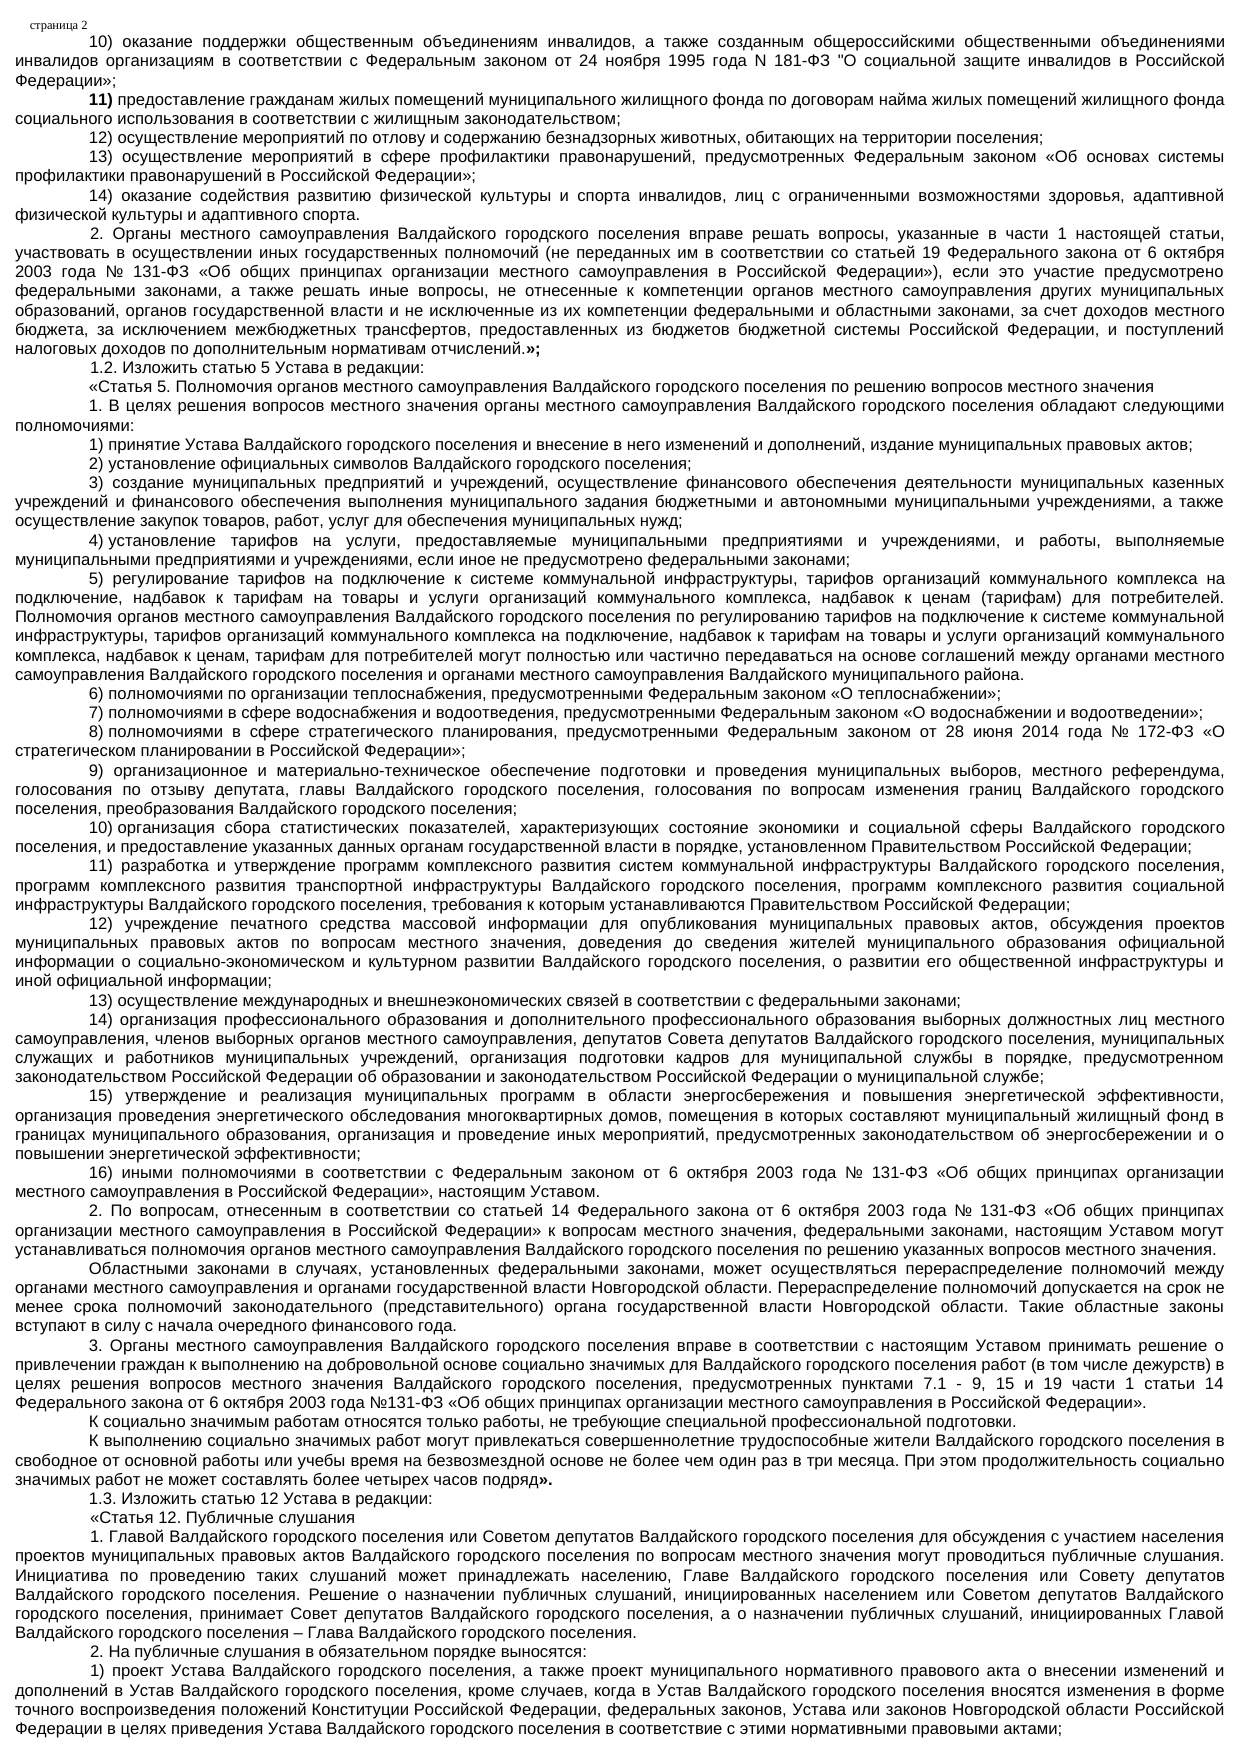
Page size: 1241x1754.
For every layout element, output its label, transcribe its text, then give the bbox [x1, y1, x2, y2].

text 1. Главой Валдайского городского поселения или Советом депутатов Валдайского городского поселения для обсуждения с участием населения проектов муниципальных правовых актов Валдайского городского поселения по вопросам местного значения могут проводиться публичные слушания. Инициатива по проведению таких слушаний может принадлежать населению, Главе Валдайского городского поселения или Совету депутатов Валдайского городского поселения. Решение о назначении публичных слушаний, инициированных населением или Советом депутатов Валдайского городского поселения, принимает Совет депутатов Валдайского городского поселения, а о назначении публичных слушаний, инициированных Главой Валдайского городского поселения – Глава Валдайского городского поселения. [15, 1527, 1226, 1642]
text 2. По вопросам, отнесенным в соответствии со статьей 14 Федерального закона от 6 октября 2003 года № 131-ФЗ «Об общих принципах организации местного самоуправления в Российской Федерации» к вопросам местного значения, федеральными законами, настоящим Уставом могут устанавливаться полномочия органов местного самоуправления Валдайского городского поселения по решению указанных вопросов местного значения. [15, 1201, 1226, 1259]
text 15) утверждение и реализация муниципальных программ в области энергосбережения и повышения энергетической эффективности, организация проведения энергетического обследования многоквартирных домов, помещения в которых составляют муниципальный жилищный фонд в границах муниципального образования, организация и проведение иных мероприятий, предусмотренных законодательством об энергосбережении и о повышении энергетической эффективности; [15, 1086, 1226, 1163]
text Областными законами в случаях, установленных федеральными законами, может осуществляться перераспределение полномочий между органами местного самоуправления и органами государственной власти Новгородской области. Перераспределение полномочий допускается на срок не менее срока полномочий законодательного (представительного) органа государственной власти Новгородской области. Такие областные законы вступают в силу с начала очередного финансового года. [15, 1259, 1226, 1335]
text 10) организация сбора статистических показателей, характеризующих состояние экономики и социальной сферы Валдайского городского поселения, и предоставление указанных данных органам государственной власти в порядке, установленном Правительством Российской Федерации; [15, 818, 1226, 856]
text 10) оказание поддержки общественным объединениям инвалидов, а также созданным общероссийскими общественными объединениями инвалидов организациям в соответствии с Федеральным законом от 24 ноября 1995 года N 181-ФЗ "О социальной защите инвалидов в Российской Федерации»; [15, 32, 1226, 89]
text 14) оказание содействия развитию физической культуры и спорта инвалидов, лиц с ограниченными возможностями здоровья, адаптивной физической культуры и адаптивного спорта. [15, 185, 1226, 224]
text 8) полномочиями в сфере стратегического планирования, предусмотренными Федеральным законом от 28 июня 2014 года № 172-ФЗ «О стратегическом планировании в Российской Федерации»; [15, 722, 1226, 760]
text 14) организация профессионального образования и дополнительного профессионального образования выборных должностных лиц местного самоуправления, членов выборных органов местного самоуправления, депутатов Совета депутатов Валдайского городского поселения, муниципальных служащих и работников муниципальных учреждений, организация подготовки кадров для муниципальной службы в порядке, предусмотренном законодательством Российской Федерации об образовании и законодательством Российской Федерации о муниципальной службе; [15, 1009, 1226, 1086]
text 11) разработка и утверждение программ комплексного развития систем коммунальной инфраструктуры Валдайского городского поселения, программ комплексного развития транспортной инфраструктуры Валдайского городского поселения, программ комплексного развития социальной инфраструктуры Валдайского городского поселения, требования к которым устанавливаются Правительством Российской Федерации; [15, 856, 1226, 914]
text 6) полномочиями по организации теплоснабжения, предусмотренными Федеральным законом «О теплоснабжении»; [15, 684, 1226, 703]
text 2. На публичные слушания в обязательном порядке выносятся: [15, 1642, 1226, 1661]
text «Статья 12. Публичные слушания [15, 1508, 1226, 1527]
text 16) иными полномочиями в соответствии с Федеральным законом от 6 октября 2003 года № 131-ФЗ «Об общих принципах организации местного самоуправления в Российской Федерации», настоящим Уставом. [15, 1163, 1226, 1201]
text К социально значимым работам относятся только работы, не требующие специальной профессиональной подготовки. [15, 1412, 1226, 1431]
text «Статья 5. Полномочия органов местного самоуправления Валдайского городского поселения по решению вопросов местного значения [15, 377, 1226, 396]
text 1.3. Изложить статью 12 Устава в редакции: [15, 1489, 1226, 1508]
text 12) осуществление мероприятий по отлову и содержанию безнадзорных животных, обитающих на территории поселения; [15, 128, 1226, 147]
text 2) установление официальных символов Валдайского городского поселения; [15, 454, 1226, 473]
text 5) регулирование тарифов на подключение к системе коммунальной инфраструктуры, тарифов организаций коммунального комплекса на подключение, надбавок к тарифам на товары и услуги организаций коммунального комплекса, надбавок к ценам (тарифам) для потребителей. Полномочия органов местного самоуправления Валдайского городского поселения по регулированию тарифов на подключение к системе коммунальной инфраструктуры, тарифов организаций коммунального комплекса на подключение, надбавок к тарифам на товары и услуги организаций коммунального комплекса, надбавок к ценам, тарифам для потребителей могут полностью или частично передаваться на основе соглашений между органами местного самоуправления Валдайского городского поселения и органами местного самоуправления Валдайского муниципального района. [15, 569, 1226, 684]
text 1. В целях решения вопросов местного значения органы местного самоуправления Валдайского городского поселения обладают следующими полномочиями: [15, 396, 1226, 434]
text 9) организационное и материально-техническое обеспечение подготовки и проведения муниципальных выборов, местного референдума, голосования по отзыву депутата, главы Валдайского городского поселения, голосования по вопросам изменения границ Валдайского городского поселения, преобразования Валдайского городского поселения; [15, 760, 1226, 818]
text 11) предоставление гражданам жилых помещений муниципального жилищного фонда по договорам найма жилых помещений жилищного фонда социального использования в соответствии с жилищным законодательством; [15, 89, 1226, 128]
text 3. Органы местного самоуправления Валдайского городского поселения вправе в соответствии с настоящим Уставом принимать решение о привлечении граждан к выполнению на добровольной основе социально значимых для Валдайского городского поселения работ (в том числе дежурств) в целях решения вопросов местного значения Валдайского городского поселения, предусмотренных пунктами 7.1 - 9, 15 и 19 части 1 статьи 14 Федерального закона от 6 октября 2003 года №131-ФЗ «Об общих принципах организации местного самоуправления в Российской Федерации». [15, 1335, 1226, 1412]
text 13) осуществление мероприятий в сфере профилактики правонарушений, предусмотренных Федеральным законом «Об основах системы профилактики правонарушений в Российской Федерации»; [15, 147, 1226, 185]
text 12) учреждение печатного средства массовой информации для опубликования муниципальных правовых актов, обсуждения проектов муниципальных правовых актов по вопросам местного значения, доведения до сведения жителей муниципального образования официальной информации о социально-экономическом и культурном развитии Валдайского городского поселения, о развитии его общественной инфраструктуры и иной официальной информации; [15, 914, 1226, 990]
text 1.2. Изложить статью 5 Устава в редакции: [15, 358, 1226, 377]
text 1) проект Устава Валдайского городского поселения, а также проект муниципального нормативного правового акта о внесении изменений и дополнений в Устав Валдайского городского поселения, кроме случаев, когда в Устав Валдайского городского поселения вносятся изменения в форме точного воспроизведения положений Конституции Российской Федерации, федеральных законов, Устава или законов Новгородской области Российской Федерации в целях приведения Устава Валдайского городского поселения в соответствие с этими нормативными правовыми актами; [15, 1661, 1226, 1738]
text 1) принятие Устава Валдайского городского поселения и внесение в него изменений и дополнений, издание муниципальных правовых актов; [15, 434, 1226, 454]
text 4) установление тарифов на услуги, предоставляемые муниципальными предприятиями и учреждениями, и работы, выполняемые муниципальными предприятиями и учреждениями, если иное не предусмотрено федеральными законами; [15, 530, 1226, 569]
text 13) осуществление международных и внешнеэкономических связей в соответствии с федеральными законами; [15, 990, 1226, 1009]
text 7) полномочиями в сфере водоснабжения и водоотведения, предусмотренными Федеральным законом «О водоснабжении и водоотведении»; [15, 703, 1226, 722]
text К выполнению социально значимых работ могут привлекаться совершеннолетние трудоспособные жители Валдайского городского поселения в свободное от основной работы или учебы время на безвозмездной основе не более чем один раз в три месяца. При этом продолжительность социально значимых работ не может составлять более четырех часов подряд». [15, 1431, 1226, 1489]
text 3) создание муниципальных предприятий и учреждений, осуществление финансового обеспечения деятельности муниципальных казенных учреждений и финансового обеспечения выполнения муниципального задания бюджетными и автономными муниципальными учреждениями, а также осуществление закупок товаров, работ, услуг для обеспечения муниципальных нужд; [15, 473, 1226, 530]
text 2. Органы местного самоуправления Валдайского городского поселения вправе решать вопросы, указанные в части 1 настоящей статьи, участвовать в осуществлении иных государственных полномочий (не переданных им в соответствии со статьей 19 Федерального закона от 6 октября 2003 года № 131-ФЗ «Об общих принципах организации местного самоуправления в Российской Федерации»), если это участие предусмотрено федеральными законами, а также решать иные вопросы, не отнесенные к компетенции органов местного самоуправления других муниципальных образований, органов государственной власти и не исключенные из их компетенции федеральными и областными законами, за счет доходов местного бюджета, за исключением межбюджетных трансфертов, предоставленных из бюджетов бюджетной системы Российской Федерации, и поступлений налоговых доходов по дополнительным нормативам отчислений.»; [15, 224, 1226, 358]
